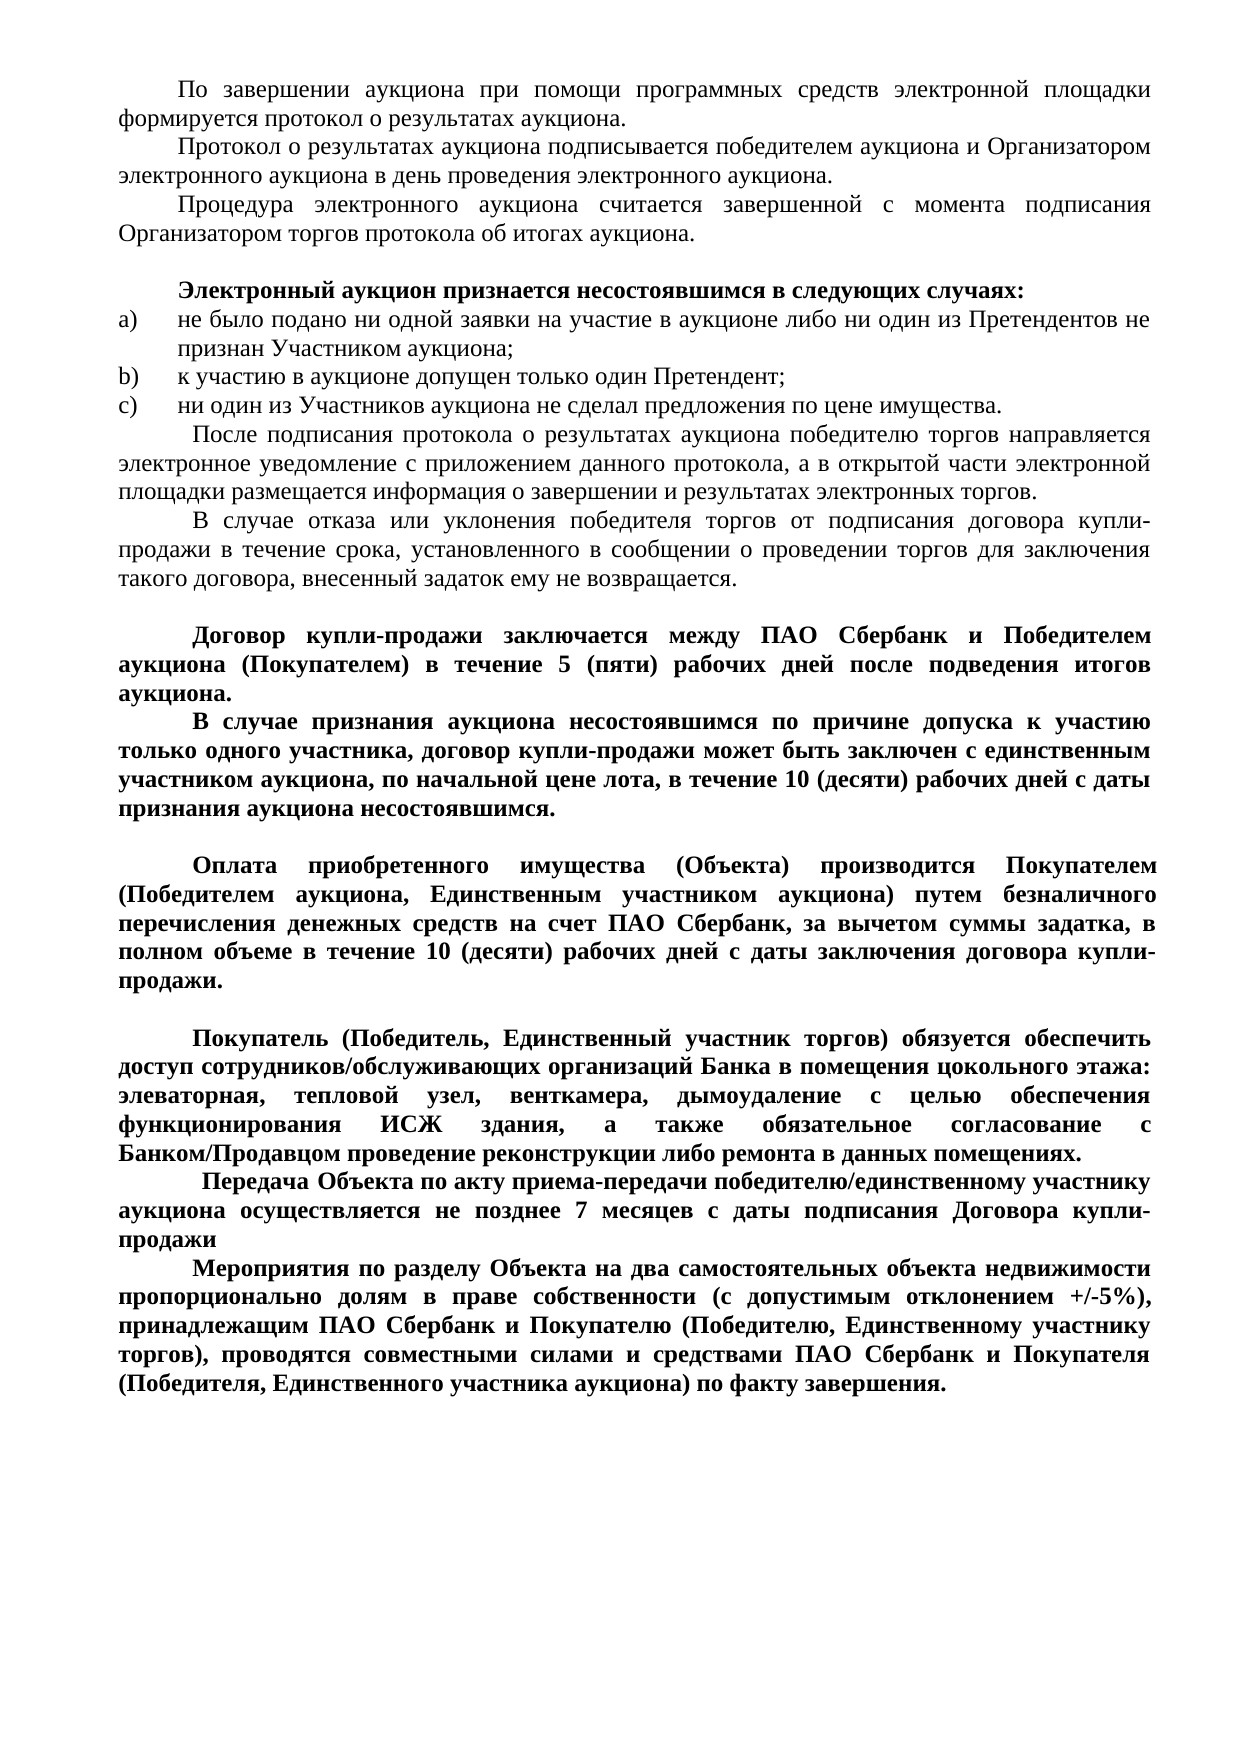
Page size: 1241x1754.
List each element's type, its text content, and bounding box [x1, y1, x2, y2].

list не было подано ни одной заявки на участие в аукционе либо ни один из Претендентов не признан Участником аукциона; [118, 304, 1152, 361]
text По завершении аукциона при помощи программных средств электронной площадки формируется протокол о результатах аукциона. [118, 74, 1152, 131]
text Протокол о результатах аукциона подписывается победителем аукциона и Организатором электронного аукциона в день проведения электронного аукциона. [118, 131, 1152, 189]
list к участию в аукционе допущен только один Претендент; [118, 361, 1152, 390]
text Покупатель (Победитель, Единственный участник торгов) обязуется обеспечить доступ сотрудников/обслуживающих организаций Банка в помещения цокольного этажа: элеваторная, тепловой узел, венткамера, дымоудаление с целью обеспечения функционирования ИСЖ здания, а также обязательное согласование с Банком/Продавцом проведение реконструкции либо ремонта в данных помещениях. [118, 1023, 1152, 1166]
list Мероприятия по разделу Объекта на два самостоятельных объекта недвижимости пропорционально долям в праве собственности (с допустимым отклонением +/-5%), принадлежащим ПАО Сбербанк и Покупателю (Победителю, Единственному участнику торгов), проводятся совместными силами и средствами ПАО Сбербанк и Покупателя (Победителя, Единственного участника аукциона) по факту завершения. [118, 1253, 1152, 1396]
text Процедура электронного аукциона считается завершенной с момента подписания Организатором торгов протокола об итогах аукциона. [118, 189, 1152, 246]
list ни один из Участников аукциона не сделал предложения по цене имущества. [118, 390, 1152, 419]
list Передача Объекта по акту приема-передачи победителю/единственному участнику аукциона осуществляется не позднее 7 месяцев с даты подписания Договора купли-продажи [118, 1166, 1152, 1253]
text В случае отказа или уклонения победителя торгов от подписания договора купли-продажи в течение срока, установленного в сообщении о проведении торгов для заключения такого договора, внесенный задаток ему не возвращается. [118, 505, 1152, 591]
text В случае признания аукциона несостоявшимся по причине допуска к участию только одного участника, договор купли-продажи может быть заключен с единственным участником аукциона, по начальной цене лота, в течение 10 (десяти) рабочих дней с даты признания аукциона несостоявшимся. [118, 706, 1152, 821]
text После подписания протокола о результатах аукциона победителю торгов направляется электронное уведомление с приложением данного протокола, а в открытой части электронной площадки размещается информация о завершении и результатах электронных торгов. [118, 419, 1152, 505]
list Оплата приобретенного имущества (Объекта) производится Покупателем (Победителем аукциона, Единственным участником аукциона) путем безналичного перечисления денежных средств на счет ПАО Сбербанк, за вычетом суммы задатка, в полном объеме в течение 10 (десяти) рабочих дней с даты заключения договора купли-продажи. [118, 850, 1157, 994]
text Электронный аукцион признается несостоявшимся в следующих случаях: [118, 275, 1152, 304]
text Договор купли-продажи заключается между ПАО Сбербанк и Победителем аукциона (Покупателем) в течение 5 (пяти) рабочих дней после подведения итогов аукциона. [118, 620, 1152, 706]
